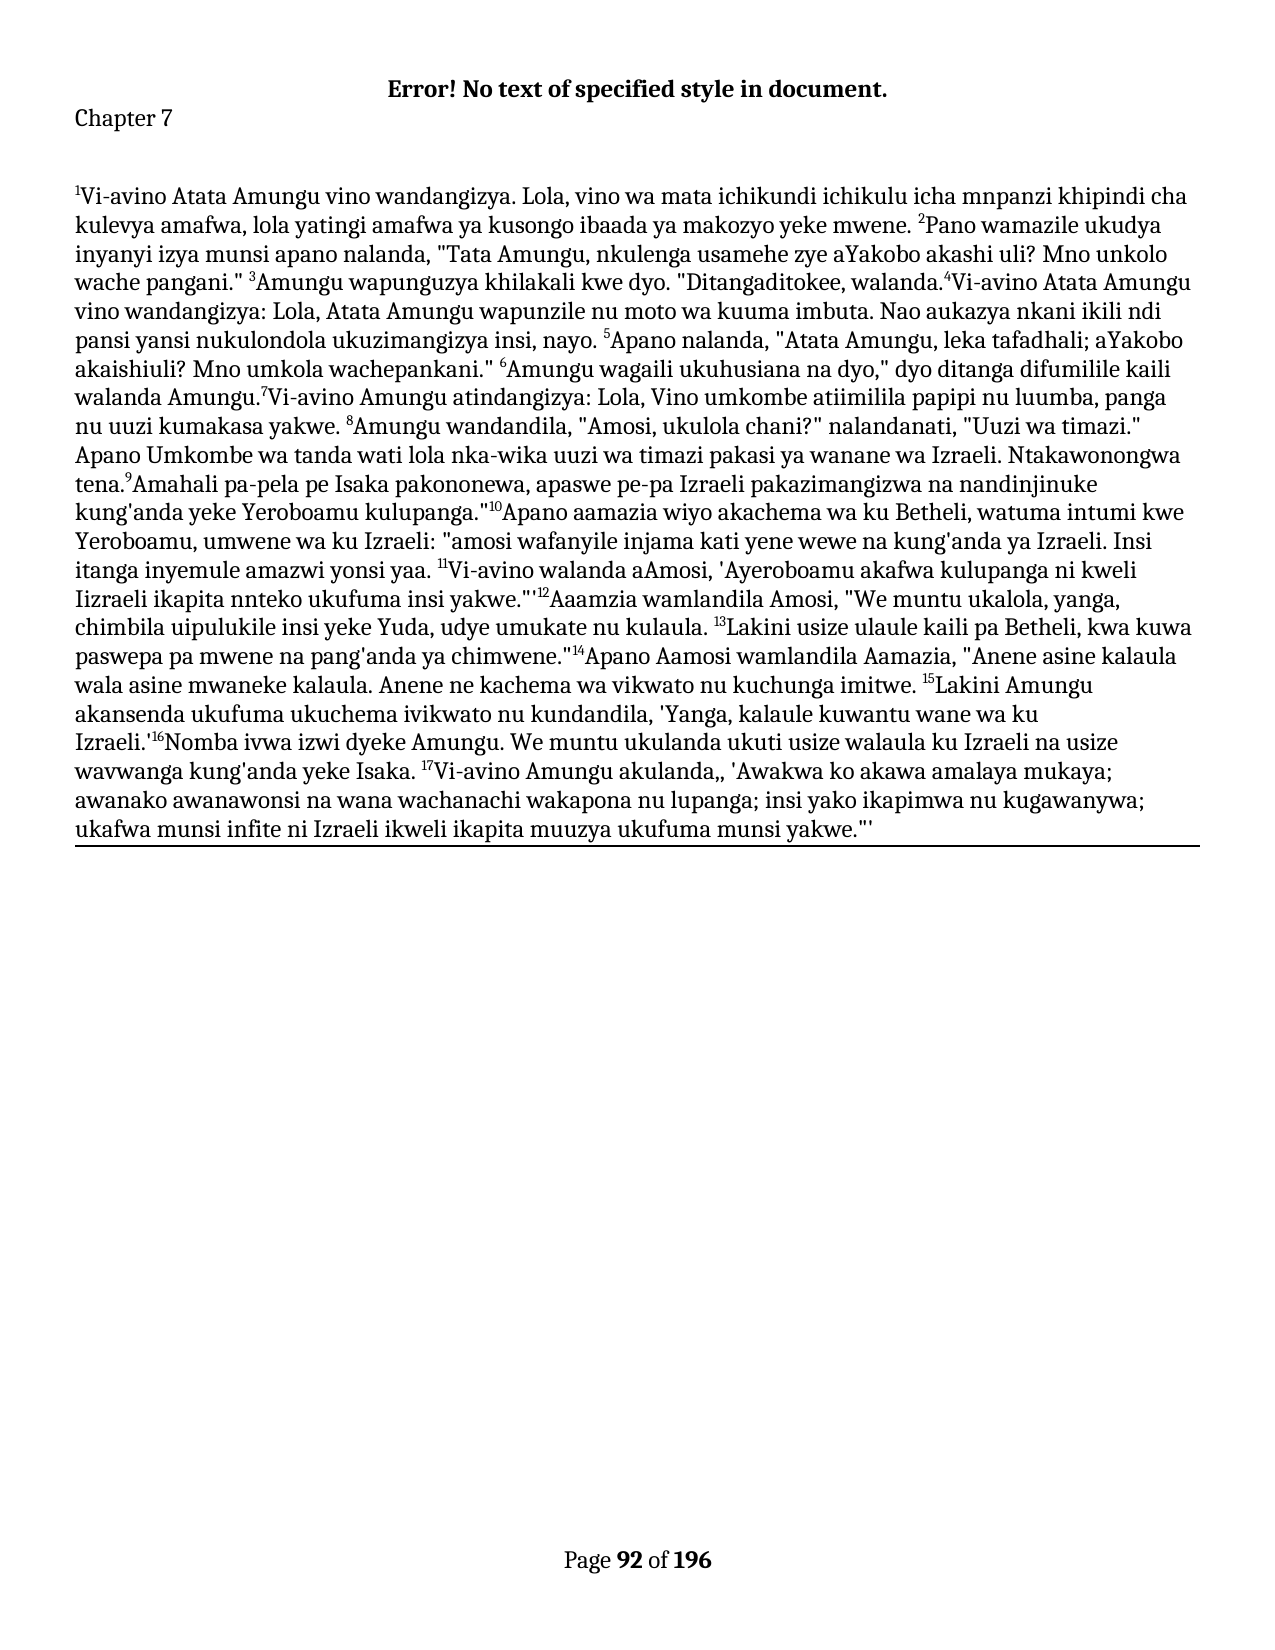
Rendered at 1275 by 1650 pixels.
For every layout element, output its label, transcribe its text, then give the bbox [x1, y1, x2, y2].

text Chapter 7 [75, 104, 1200, 161]
text 1Vi-avino Atata Amungu vino wandangizya. Lola, vino wa mata ichikundi ichikulu icha mnpanzi khipindi cha kulevya amafwa, lola yatingi amafwa ya kusongo ibaada ya makozyo yeke mwene. 2Pano wamazile ukudya inyanyi izya munsi apano nalanda, "Tata Amungu, nkulenga usamehe zye aYakobo akashi uli? Mno unkolo wache pangani." 3Amungu wapunguzya khilakali kwe dyo. "Ditangaditokee, walanda.4Vi-avino Atata Amungu vino wandangizya: Lola, Atata Amungu wapunzile nu moto wa kuuma imbuta. Nao aukazya nkani ikili ndi pansi yansi nukulondola ukuzimangizya insi, nayo. 5Apano nalanda, "Atata Amungu, leka tafadhali; aYakobo akaishiuli? Mno umkola wachepankani." 6Amungu wagaili ukuhusiana na dyo," dyo ditanga difumilile kaili walanda Amungu.7Vi-avino Amungu atindangizya: Lola, Vino umkombe atiimilila papipi nu luumba, panga nu uuzi kumakasa yakwe. 8Amungu wandandila, "Amosi, ukulola chani?" nalandanati, "Uuzi wa timazi." Apano Umkombe wa tanda wati lola nka-wika uuzi wa timazi pakasi ya wanane wa Izraeli. Ntakawonongwa tena.9Amahali pa-pela pe Isaka pakononewa, apaswe pe-pa Izraeli pakazimangizwa na nandinjinuke kung'anda yeke Yeroboamu kulupanga."10Apano aamazia wiyo akachema wa ku Betheli, watuma intumi kwe Yeroboamu, umwene wa ku Izraeli: "amosi wafanyile injama kati yene wewe na kung'anda ya Izraeli. Insi itanga inyemule amazwi yonsi yaa. 11Vi-avino walanda aAmosi, 'Ayeroboamu akafwa kulupanga ni kweli Iizraeli ikapita nnteko ukufuma insi yakwe."'12Aaamzia wamlandila Amosi, "We muntu ukalola, yanga, chimbila uipulukile insi yeke Yuda, udye umukate nu kulaula. 13Lakini usize ulaule kaili pa Betheli, kwa kuwa paswepa pa mwene na pang'anda ya chimwene."14Apano Aamosi wamlandila Aamazia, "Anene asine kalaula wala asine mwaneke kalaula. Anene ne kachema wa vikwato nu kuchunga imitwe. 15Lakini Amungu akansenda ukufuma ukuchema ivikwato nu kundandila, 'Yanga, kalaule kuwantu wane wa ku Izraeli.'16Nomba ivwa izwi dyeke Amungu. We muntu ukulanda ukuti usize walaula ku Izraeli na usize wavwanga kung'anda yeke Isaka. 17Vi-avino Amungu akulanda,, 'Awakwa ko akawa amalaya mukaya; awanako awanawonsi na wana wachanachi wakapona nu lupanga; insi yako ikapimwa nu kugawanywa; ukafwa munsi infite ni Izraeli ikweli ikapita muuzya ukufuma munsi yakwe."' [75, 182, 1200, 845]
